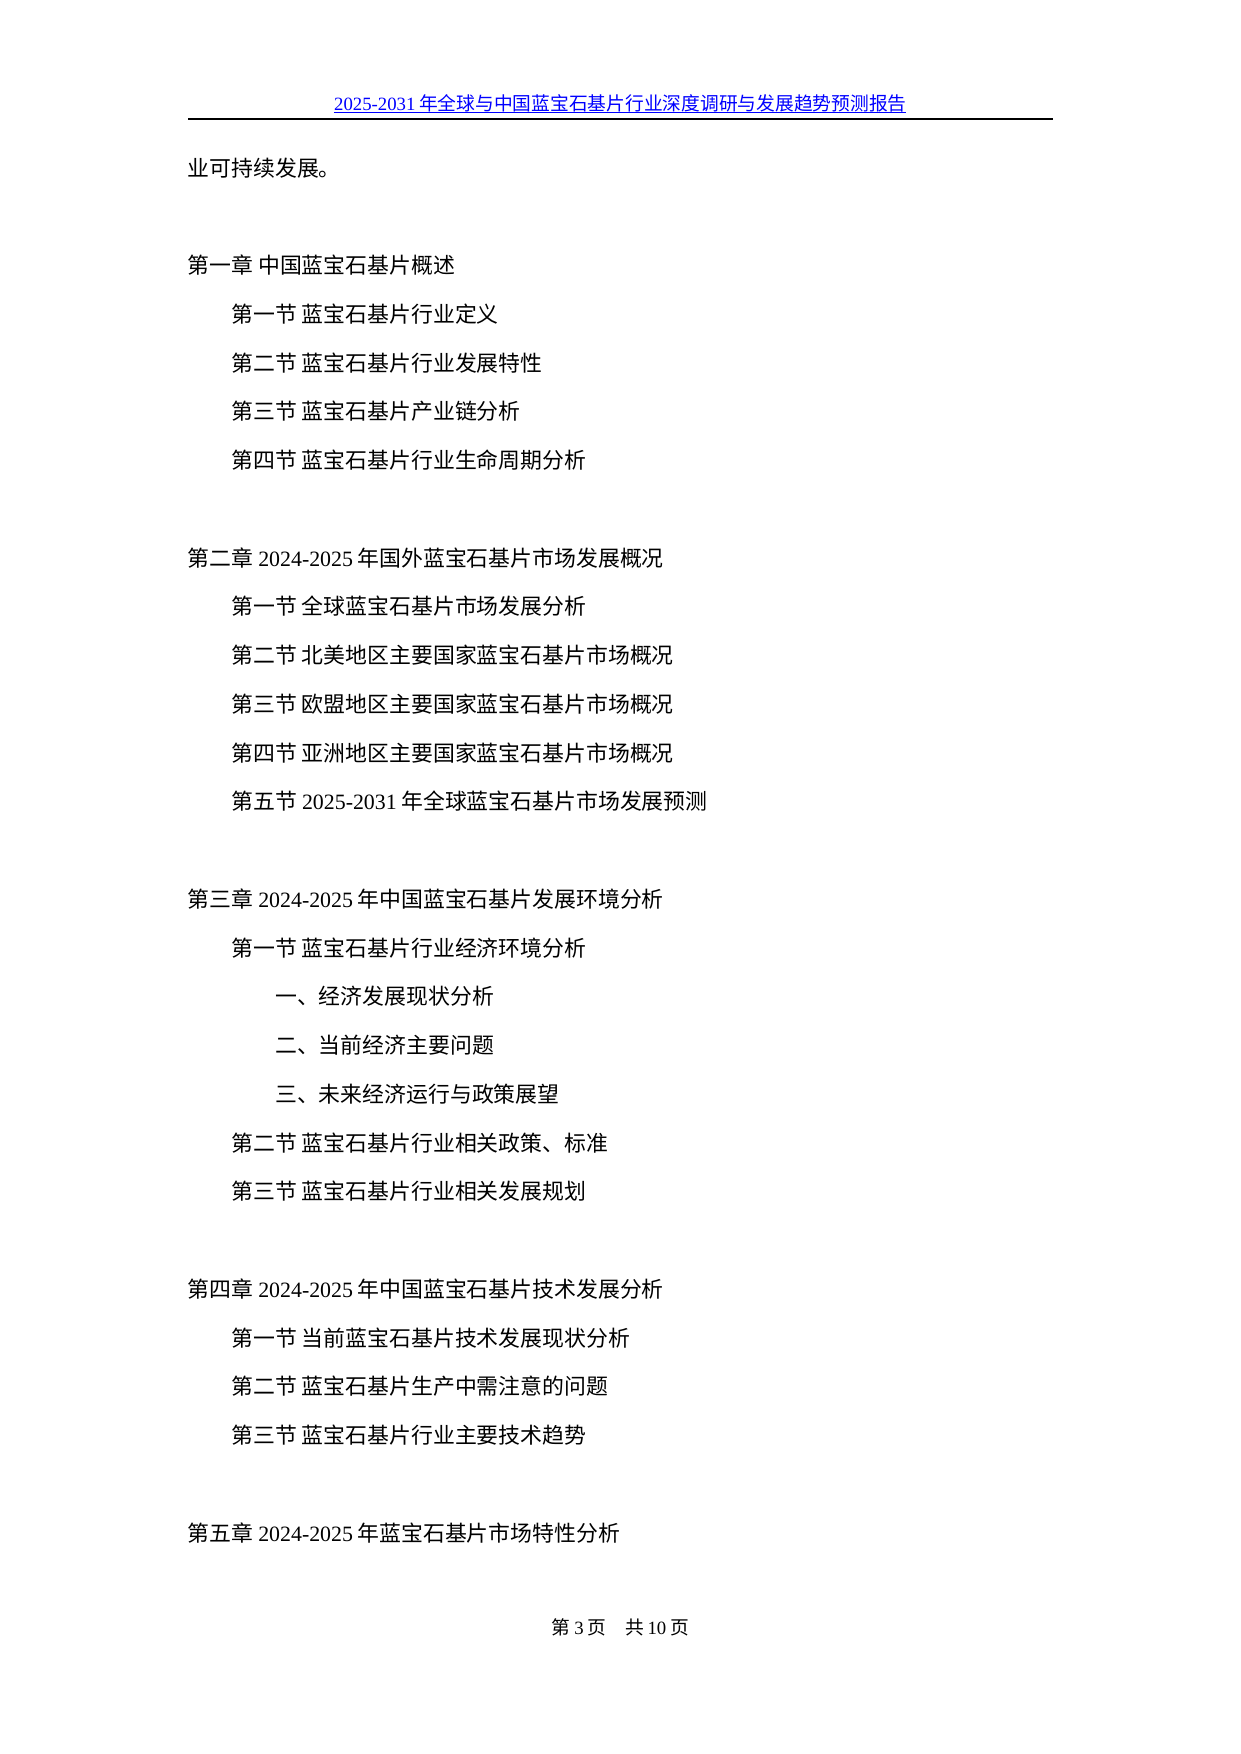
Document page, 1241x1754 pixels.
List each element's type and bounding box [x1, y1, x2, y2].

text [187, 150, 1053, 1548]
